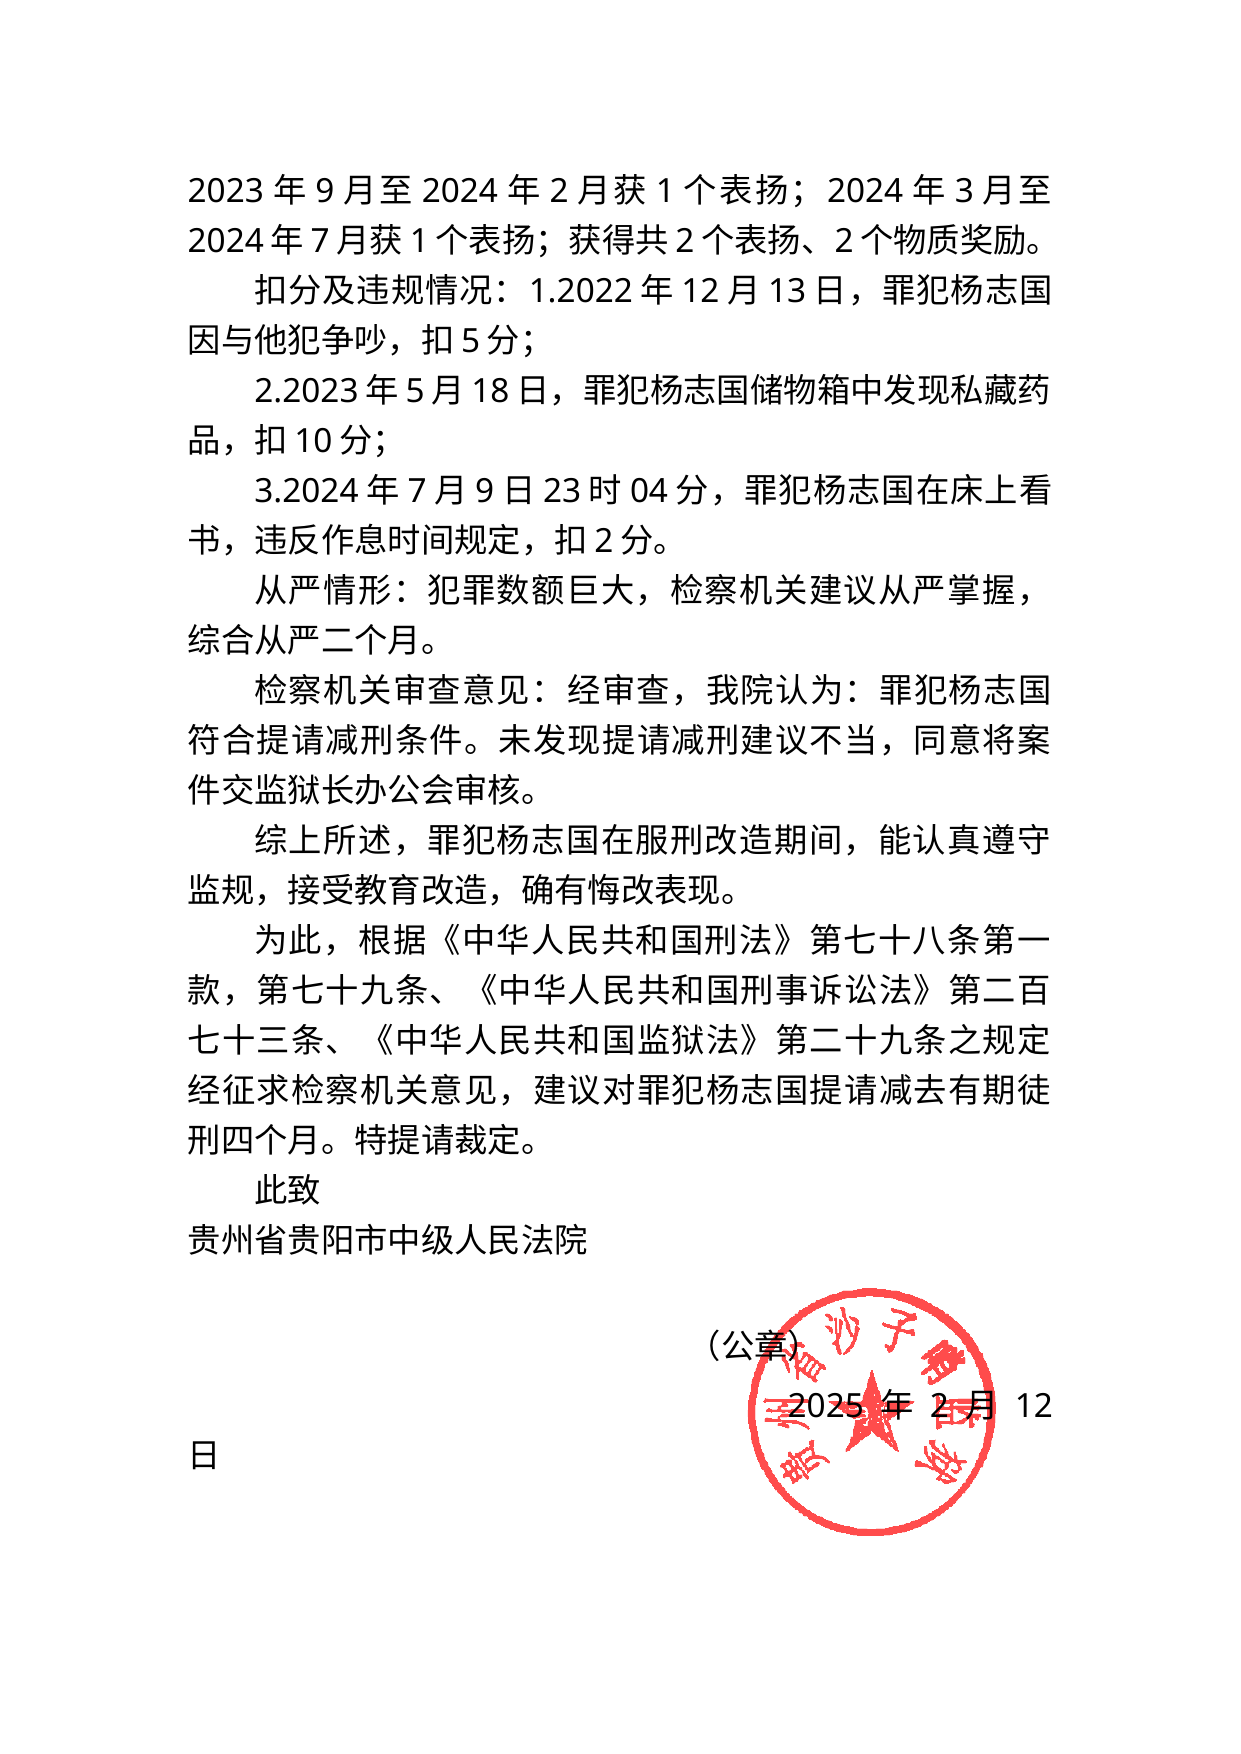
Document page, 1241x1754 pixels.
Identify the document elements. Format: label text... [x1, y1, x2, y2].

text （公章） [187, 1312, 1053, 1377]
text 2.2023年5月18日，罪犯杨志国储物箱中发现私藏药品，扣10分； [187, 362, 1053, 462]
text 3.2024年7月9日23时04分，罪犯杨志国在床上看书，违反作息时间规定，扣2分。 [187, 462, 1053, 562]
text 为此，根据《中华人民共和国刑法》第七十八条第一款，第七十九条、《中华人民共和国刑事诉讼法》第二百七十三条、《中华人民共和国监狱法》第二十九条之规定，经征求检察机关意见，建议对罪犯杨志国提请减去有期徒刑四个月。特提请裁定。 [187, 912, 1053, 1162]
picture [747, 1287, 996, 1312]
text 综上所述，罪犯杨志国在服刑改造期间，能认真遵守监规，接受教育改造，确有悔改表现。 [187, 812, 1053, 912]
text 此致 [187, 1162, 1053, 1212]
text 从严情形：犯罪数额巨大，检察机关建议从严掌握，综合从严二个月。 [187, 562, 1053, 662]
text 贵州省贵阳市中级人民法院 [187, 1212, 1053, 1262]
text 扣分及违规情况：1.2022年12月13日，罪犯杨志国因与他犯争吵，扣5分； [187, 262, 1053, 362]
picture [747, 1477, 996, 1536]
text 2025年2月12日 [187, 1377, 1053, 1477]
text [187, 162, 1053, 262]
text 检察机关审查意见：经审查，我院认为：罪犯杨志国符合提请减刑条件。未发现提请减刑建议不当，同意将案件交监狱长办公会审核。 [187, 662, 1053, 812]
